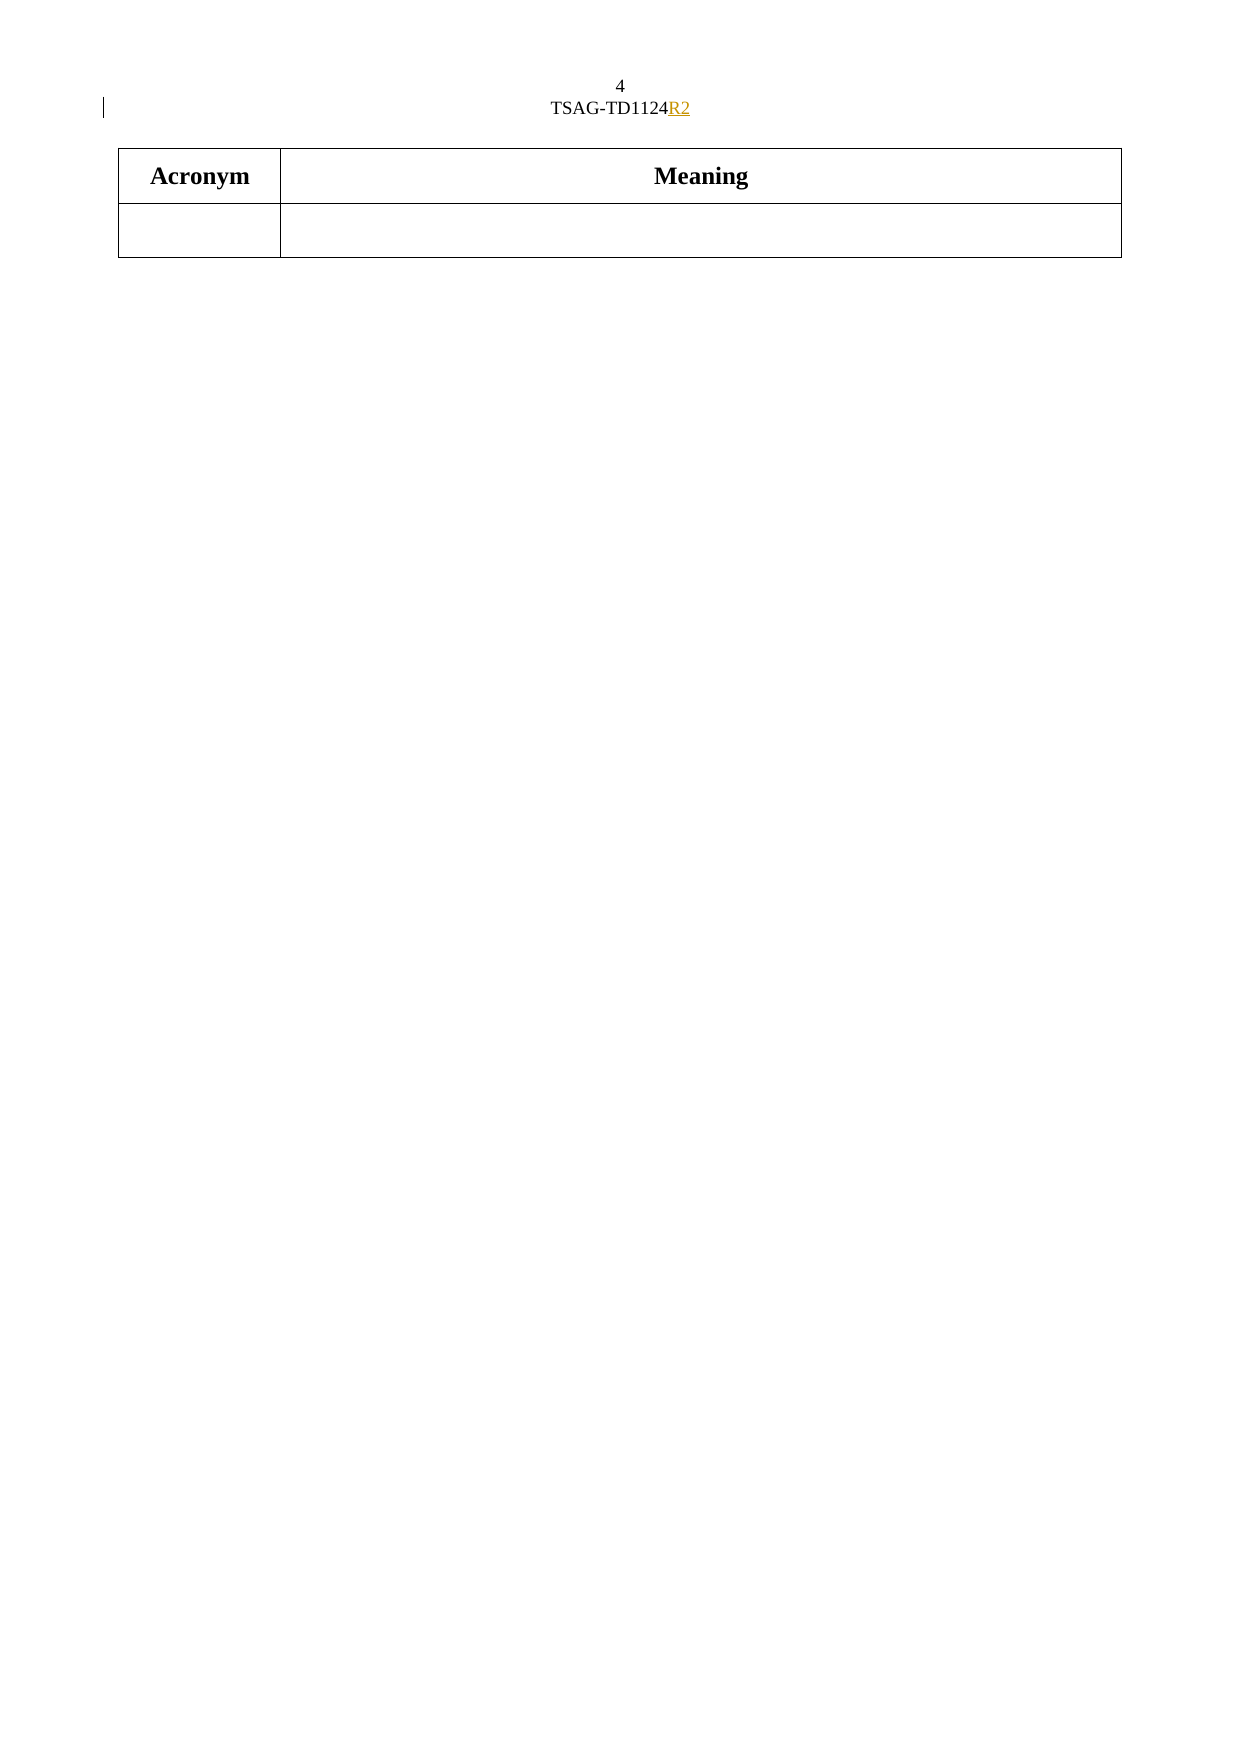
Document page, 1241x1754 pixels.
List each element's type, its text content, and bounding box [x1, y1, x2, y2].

table_cell WTSA [119, 204, 280, 257]
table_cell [281, 204, 1121, 257]
table_header Meaning [281, 149, 1121, 202]
table_header Acronym [119, 149, 280, 202]
